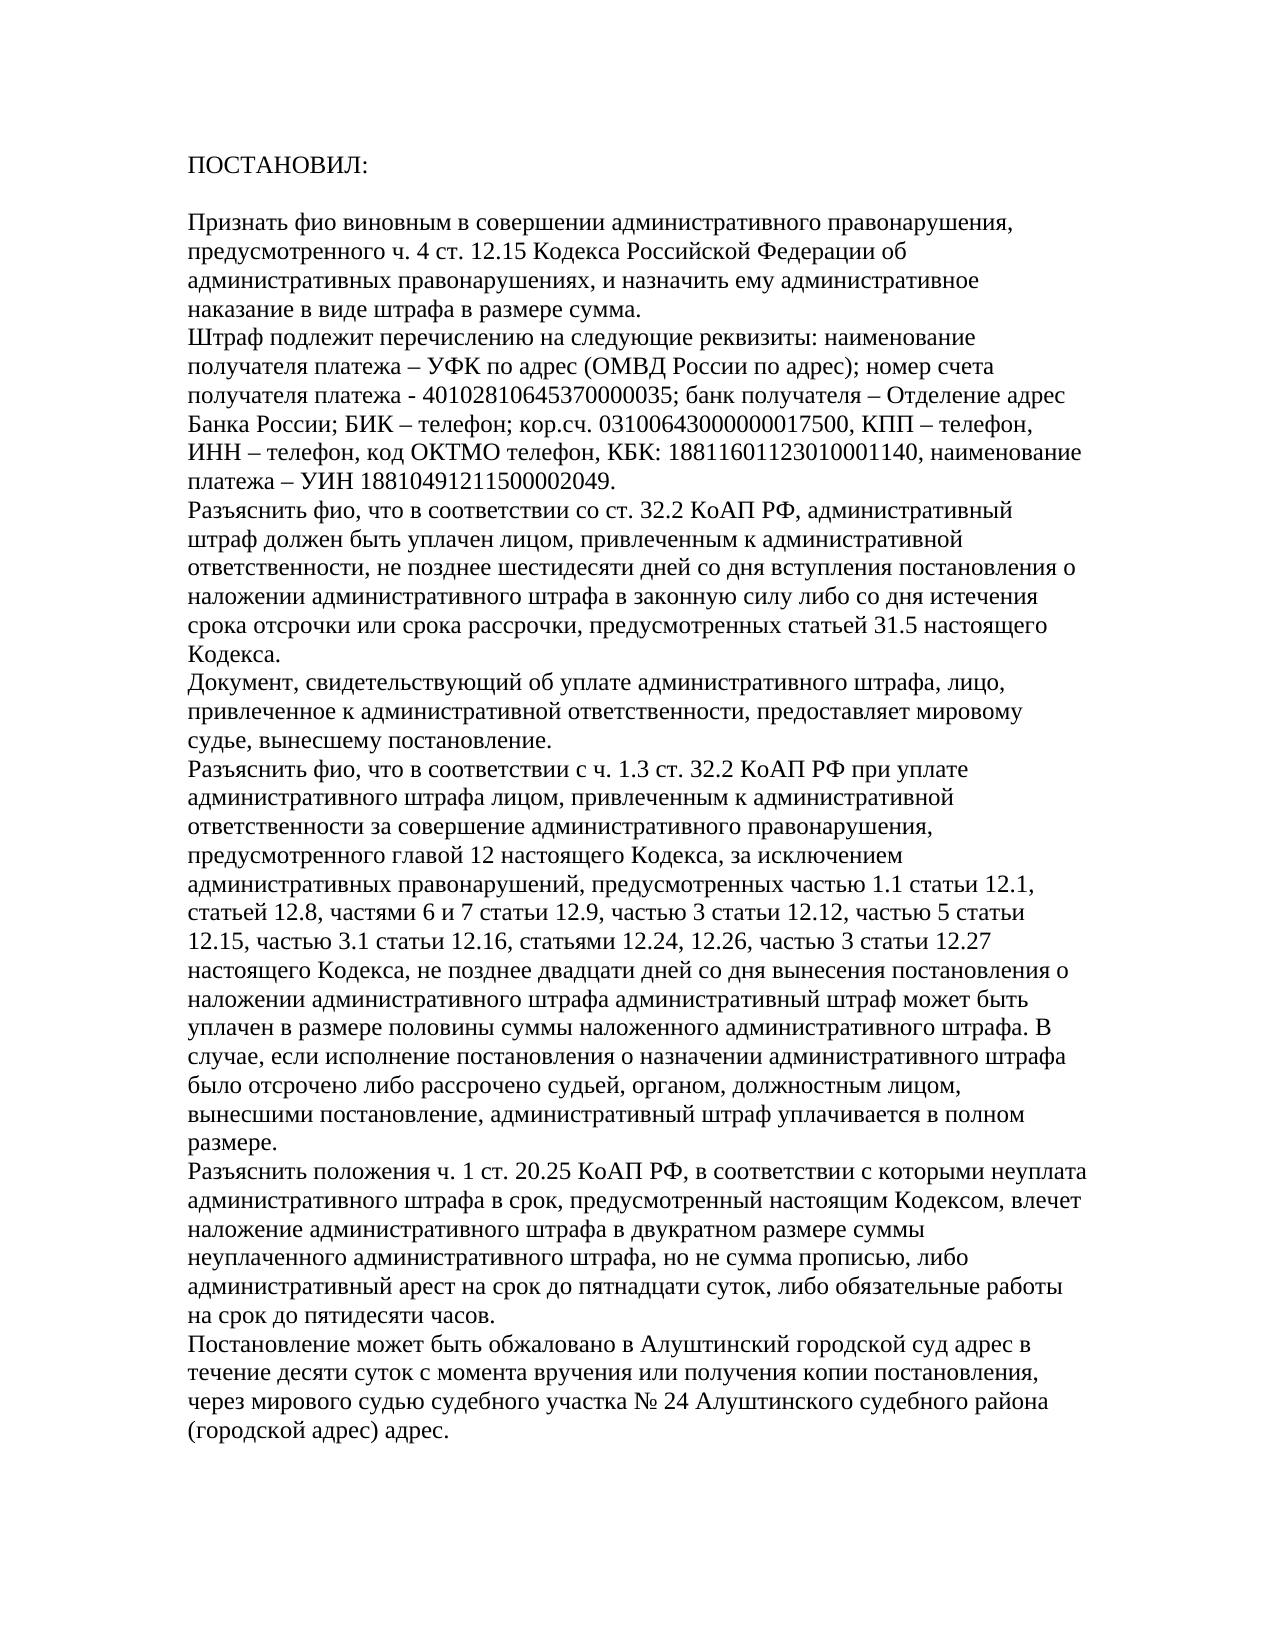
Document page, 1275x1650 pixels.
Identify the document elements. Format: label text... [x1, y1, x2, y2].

text Штраф подлежит перечислению на следующие реквизиты: наименование получателя платежа – УФК по адрес (ОМВД России по адрес); номер счета получателя платежа - 40102810645370000035; банк получателя – Отделение адрес Банка России; БИК – телефон; кор.сч. 03100643000000017500, КПП – телефон, ИНН – телефон, код ОКТМО телефон, КБК: 18811601123010001140, наименование платежа – УИН 18810491211500002049. [187, 322, 1087, 495]
text Постановление может быть обжаловано в Алуштинский городской суд адрес в течение десяти суток с момента вручения или получения копии постановления, через мирового судью судебного участка № 24 Алуштинского судебного района (городской адрес) адрес. [187, 1329, 1087, 1444]
text ПОСТАНОВИЛ: [187, 150, 1087, 179]
text Документ, свидетельствующий об уплате административного штрафа, лицо, привлеченное к административной ответственности, предоставляет мировому судье, вынесшему постановление. [187, 667, 1087, 754]
text Разъяснить фио, что в соответствии с ч. 1.3 ст. 32.2 КоАП РФ при уплате административного штрафа лицом, привлеченным к административной ответственности за совершение административного правонарушения, предусмотренного главой 12 настоящего Кодекса, за исключением административных правонарушений, предусмотренных частью 1.1 статьи 12.1, статьей 12.8, частями 6 и 7 статьи 12.9, частью 3 статьи 12.12, частью 5 статьи 12.15, частью 3.1 статьи 12.16, статьями 12.24, 12.26, частью 3 статьи 12.27 настоящего Кодекса, не позднее двадцати дней со дня вынесения постановления о наложении административного штрафа административный штраф может быть уплачен в размере половины суммы наложенного административного штрафа. В случае, если исполнение постановления о назначении административного штрафа было отсрочено либо рассрочено судьей, органом, должностным лицом, вынесшими постановление, административный штраф уплачивается в полном размере. [187, 754, 1087, 1156]
text Разъяснить фио, что в соответствии со ст. 32.2 КоАП РФ, административный штраф должен быть уплачен лицом, привлеченным к административной ответственности, не позднее шестидесяти дней со дня вступления постановления о наложении административного штрафа в законную силу либо со дня истечения срока отсрочки или срока рассрочки, предусмотренных статьей 31.5 настоящего Кодекса. [187, 495, 1087, 667]
text Разъяснить положения ч. 1 ст. 20.25 КоАП РФ, в соответствии с которыми неуплата административного штрафа в срок, предусмотренный настоящим Кодексом, влечет наложение административного штрафа в двукратном размере суммы неуплаченного административного штрафа, но не сумма прописью, либо административный арест на срок до пятнадцати суток, либо обязательные работы на срок до пятидесяти часов. [187, 1156, 1087, 1329]
text Признать фио виновным в совершении административного правонарушения, предусмотренного ч. 4 ст. 12.15 Кодекса Российской Федерации об административных правонарушениях, и назначить ему административное наказание в виде штрафа в размере сумма. [187, 207, 1087, 322]
